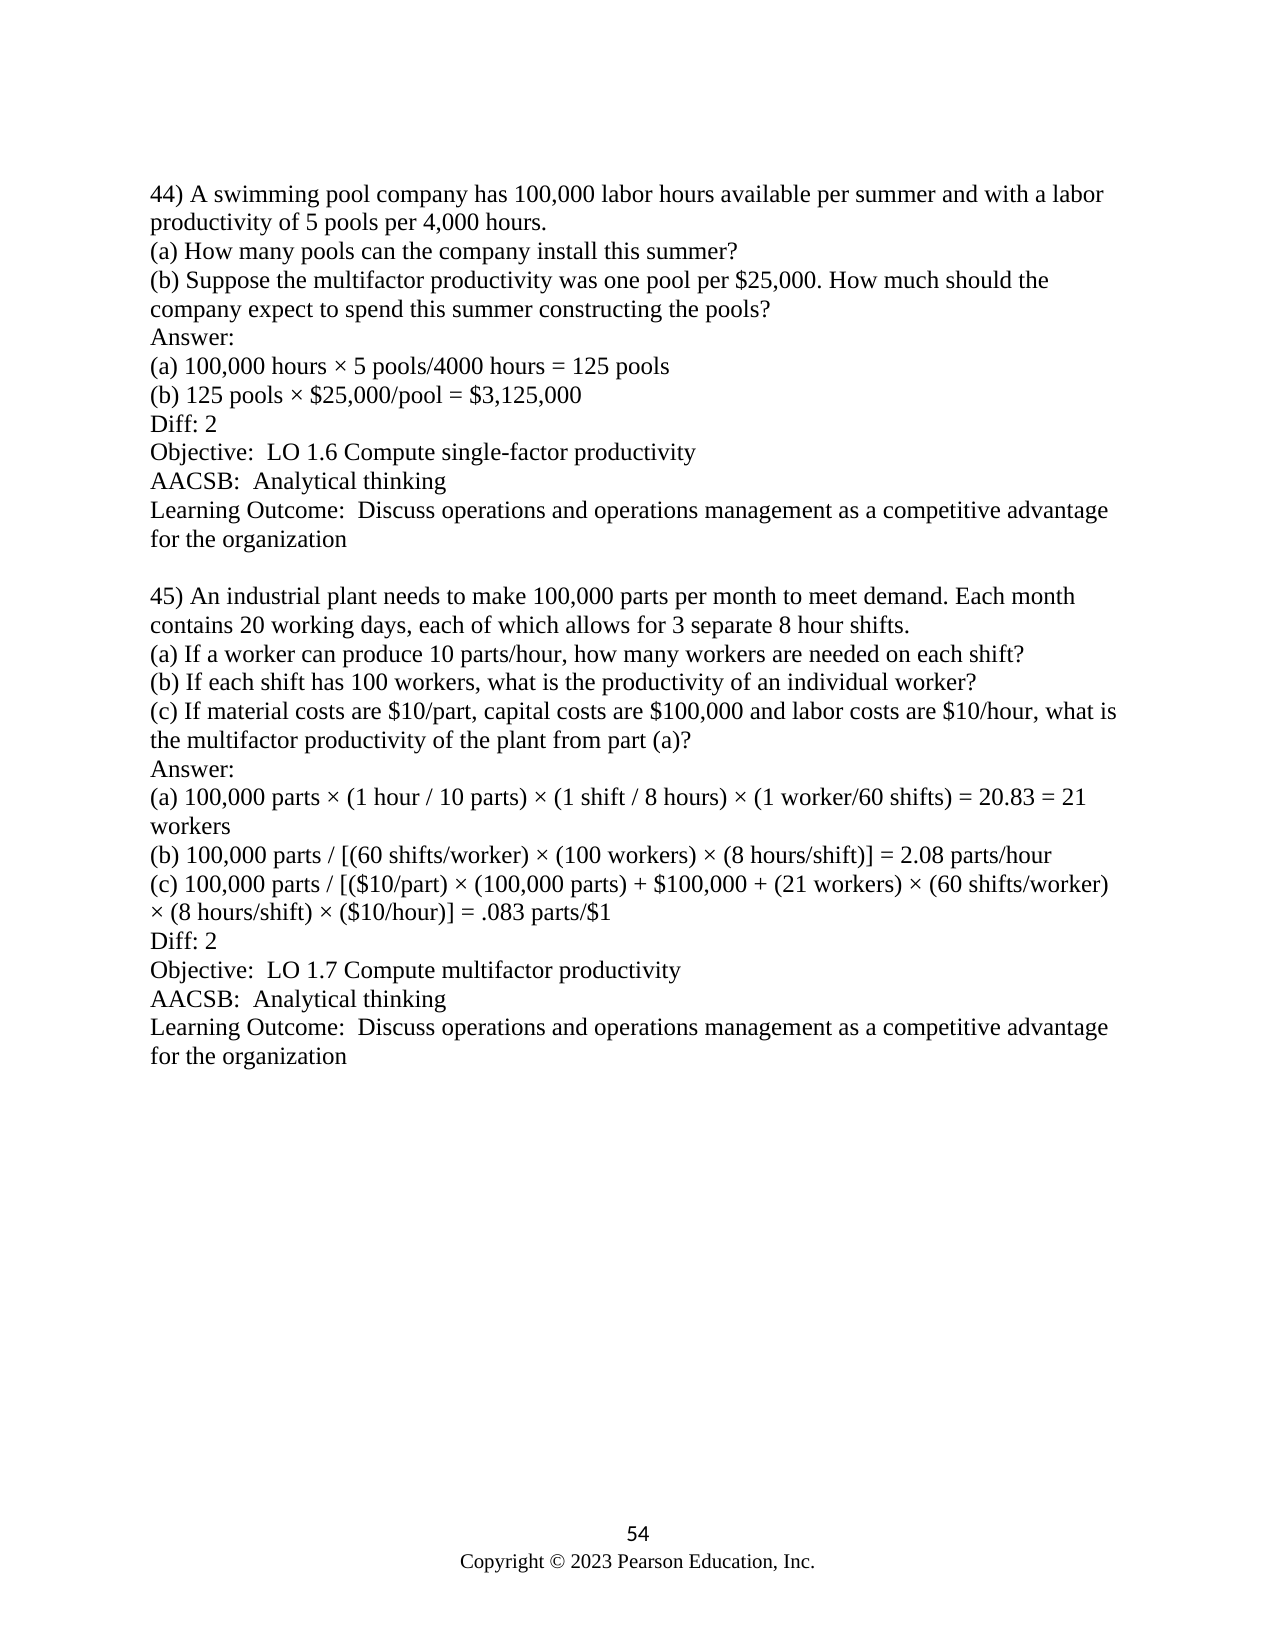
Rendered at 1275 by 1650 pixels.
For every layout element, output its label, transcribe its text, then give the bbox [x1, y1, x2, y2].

text 45) An industrial plant needs to make 100,000 parts per month to meet demand. Each month contains 20 working days, each of which allows for 3 separate 8 hour shifts. [150, 581, 1125, 639]
text (a) 100,000 parts × (1 hour / 10 parts) × (1 shift / 8 hours) × (1 worker/60 shifts) = 20.83 = 21 workers [150, 782, 1125, 840]
text AACSB: Analytical thinking [150, 984, 1125, 1012]
text (b) Suppose the multifactor productivity was one pool per $25,000. How much should the company expect to spend this summer constructing the pools? [150, 265, 1125, 322]
text (a) If a worker can produce 10 parts/hour, how many workers are needed on each shift? [150, 639, 1125, 667]
text (a) 100,000 hours × 5 pools/4000 hours = 125 pools [150, 351, 1125, 380]
text Learning Outcome: Discuss operations and operations management as a competitive advantage for the organization [150, 1012, 1125, 1070]
text Diff: 2 [150, 409, 1125, 437]
text Answer: [150, 754, 1125, 782]
text (a) How many pools can the company install this summer? [150, 236, 1125, 265]
text Answer: [150, 322, 1125, 351]
text Diff: 2 [150, 926, 1125, 955]
text AACSB: Analytical thinking [150, 466, 1125, 495]
text (b) 125 pools × $25,000/pool = $3,125,000 [150, 380, 1125, 409]
text Learning Outcome: Discuss operations and operations management as a competitive advantage for the organization [150, 495, 1125, 552]
text (b) If each shift has 100 workers, what is the productivity of an individual worker? [150, 667, 1125, 696]
text Objective: LO 1.7 Compute multifactor productivity [150, 955, 1125, 984]
text (b) 100,000 parts / [(60 shifts/worker) × (100 workers) × (8 hours/shift)] = 2.08 parts/hour [150, 840, 1125, 869]
text 44) A swimming pool company has 100,000 labor hours available per summer and with a labor productivity of 5 pools per 4,000 hours. [150, 179, 1125, 236]
text (c) If material costs are $10/part, capital costs are $100,000 and labor costs are $10/hour, what is the multifactor productivity of the plant from part (a)? [150, 696, 1125, 754]
text Objective: LO 1.6 Compute single-factor productivity [150, 437, 1125, 466]
text (c) 100,000 parts / [($10/part) × (100,000 parts) + $100,000 + (21 workers) × (60 shifts/worker) × (8 hours/shift) × ($10/hour)] = .083 parts/$1 [150, 869, 1125, 926]
